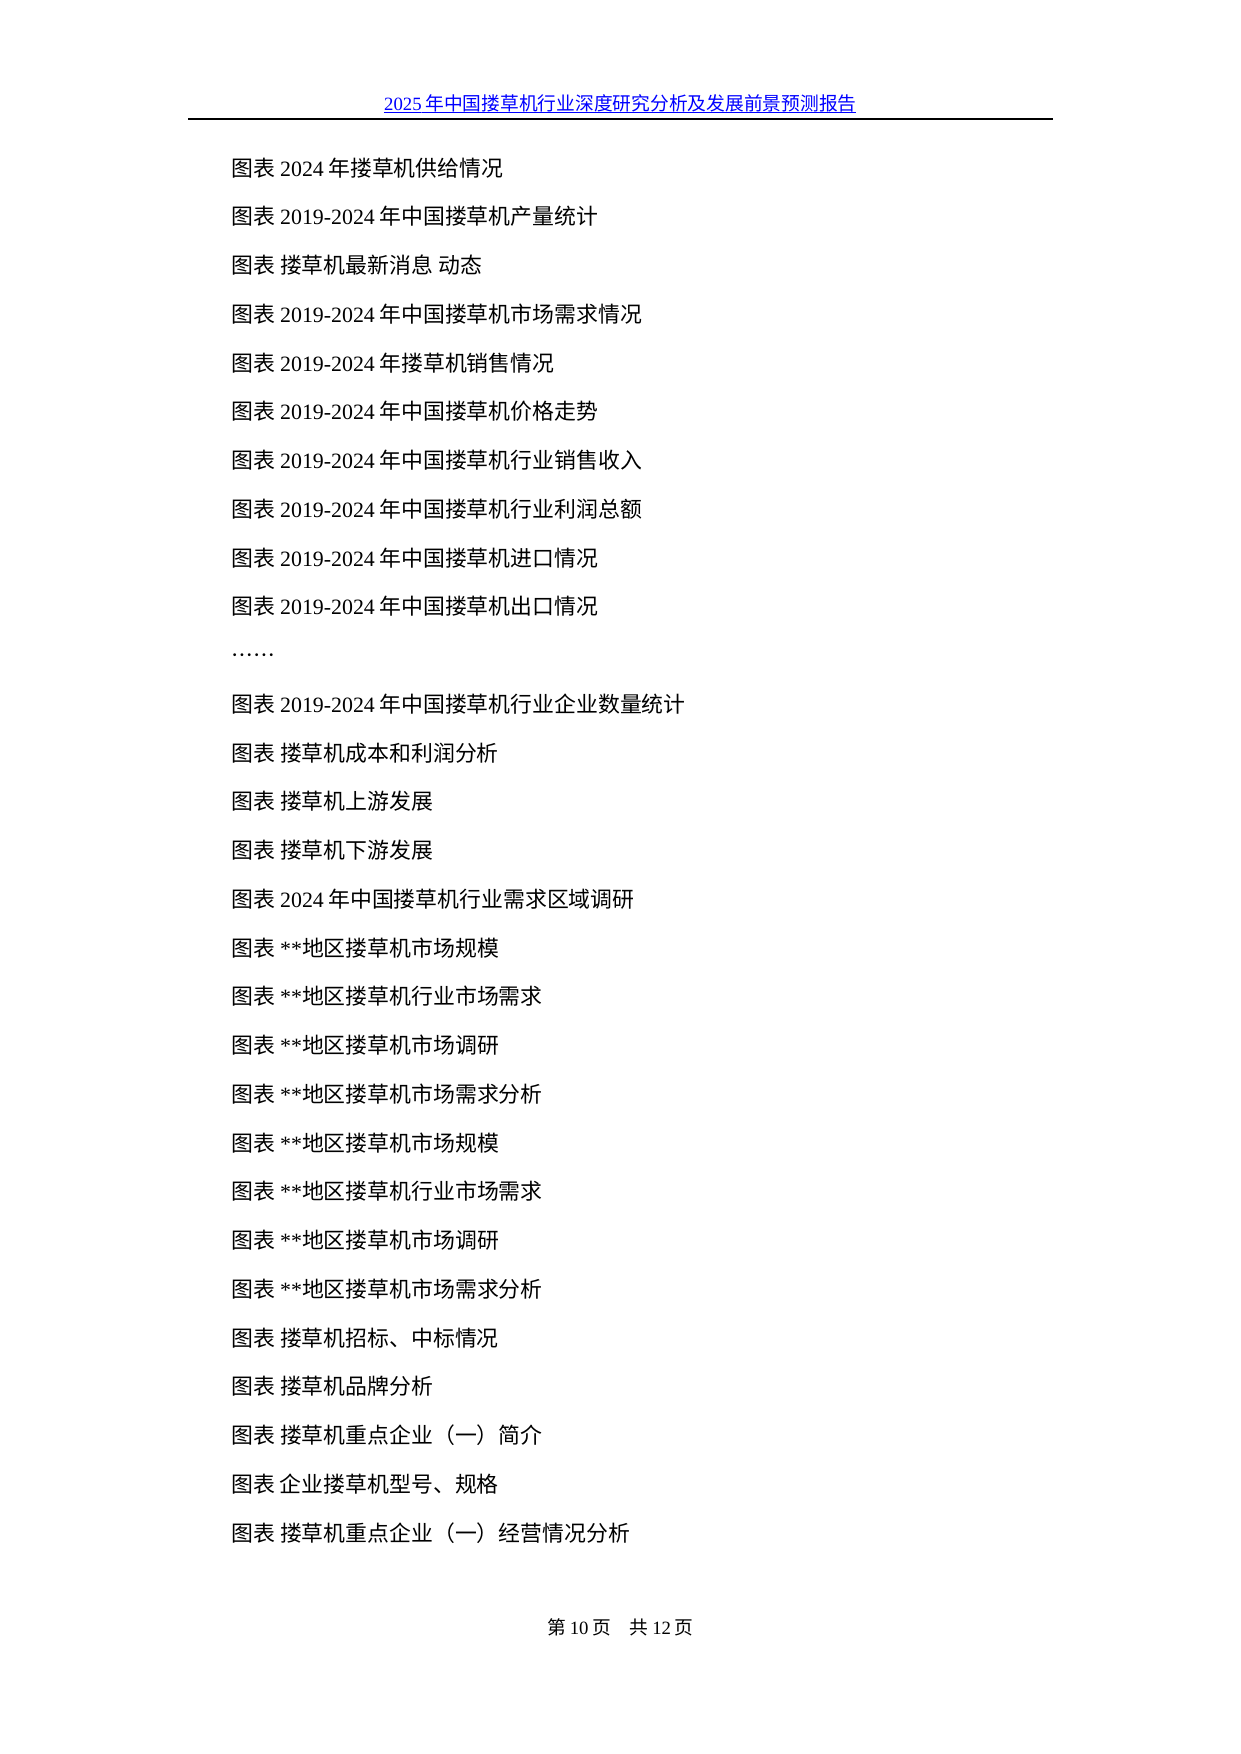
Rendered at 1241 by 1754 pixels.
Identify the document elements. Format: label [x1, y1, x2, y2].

text [187, 150, 1053, 1548]
